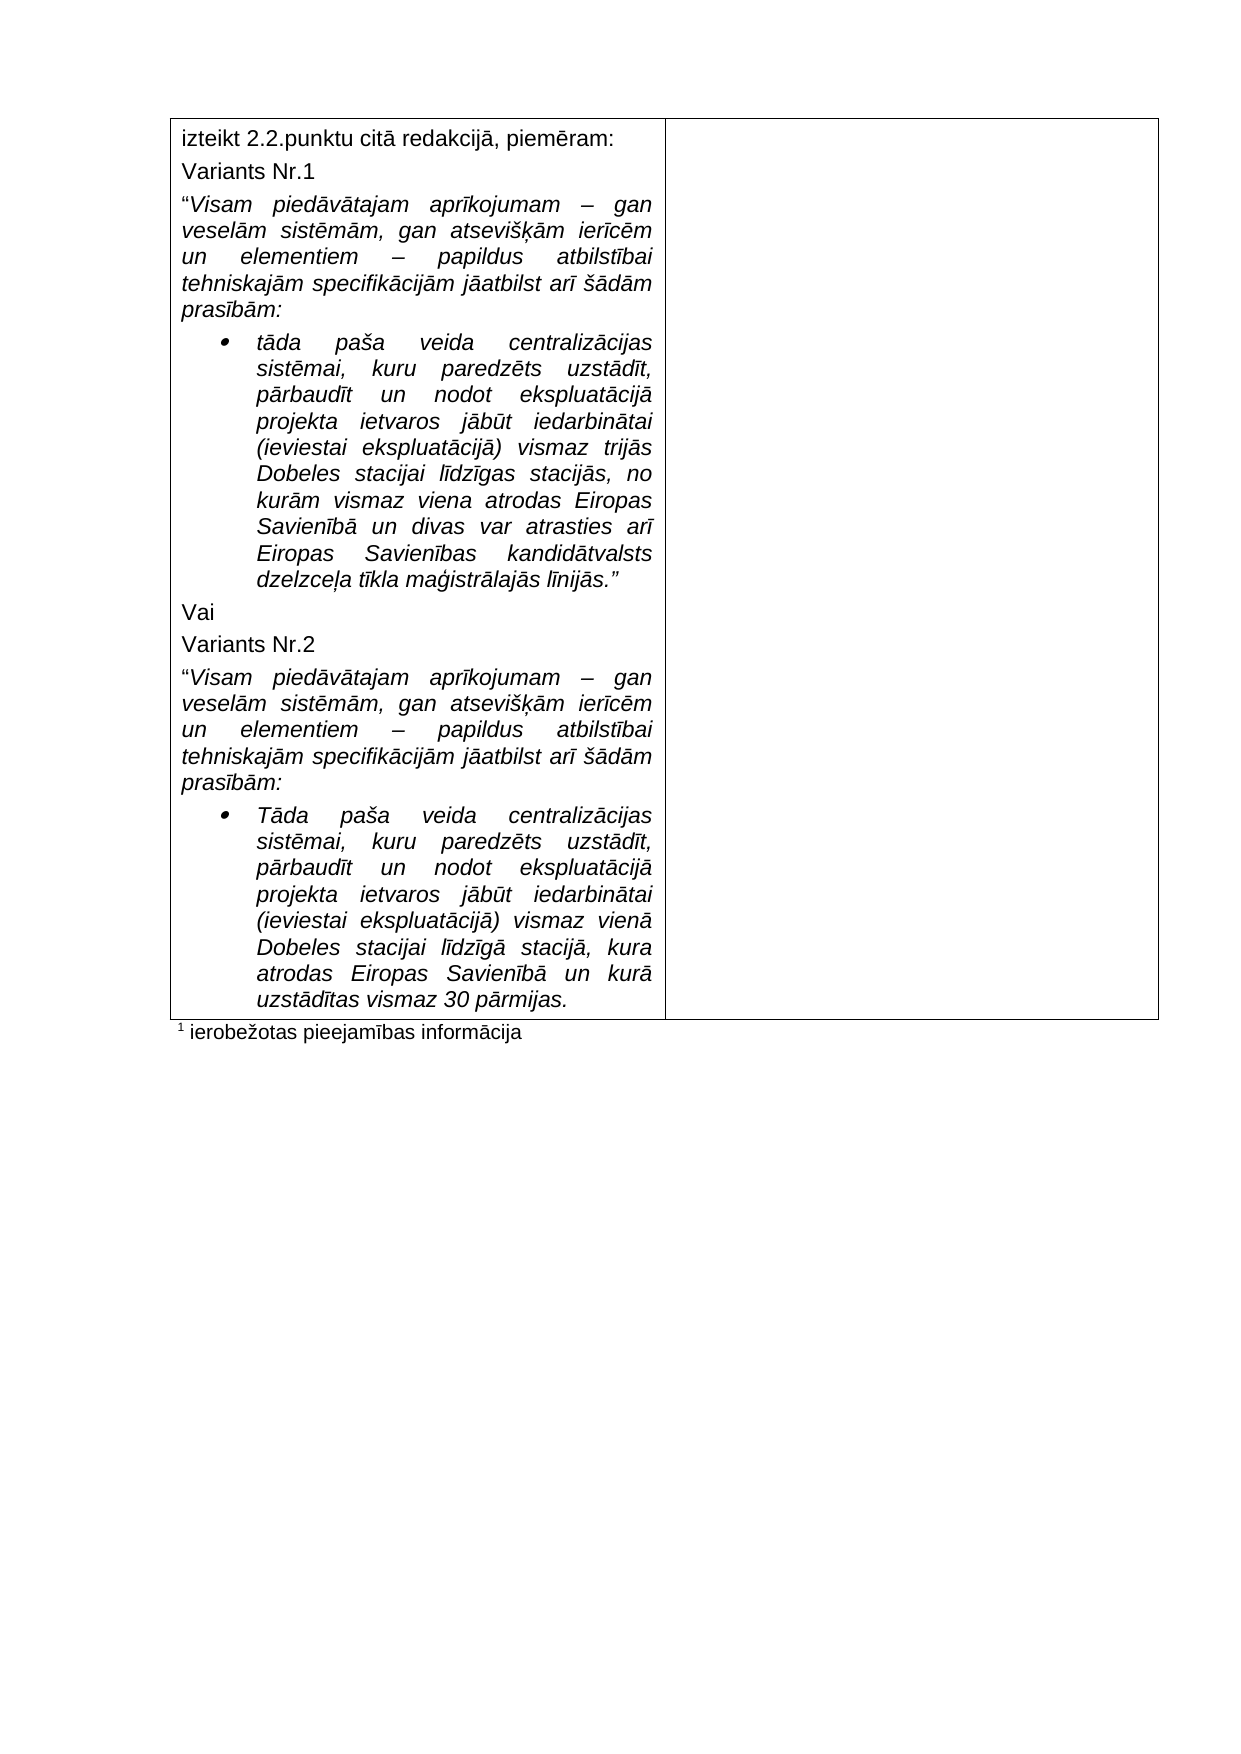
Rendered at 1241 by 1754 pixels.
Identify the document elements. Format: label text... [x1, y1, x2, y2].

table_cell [171, 119, 665, 1019]
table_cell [666, 119, 1158, 1019]
text 1 ierobežotas pieejamības informācija [177, 1020, 1152, 1044]
